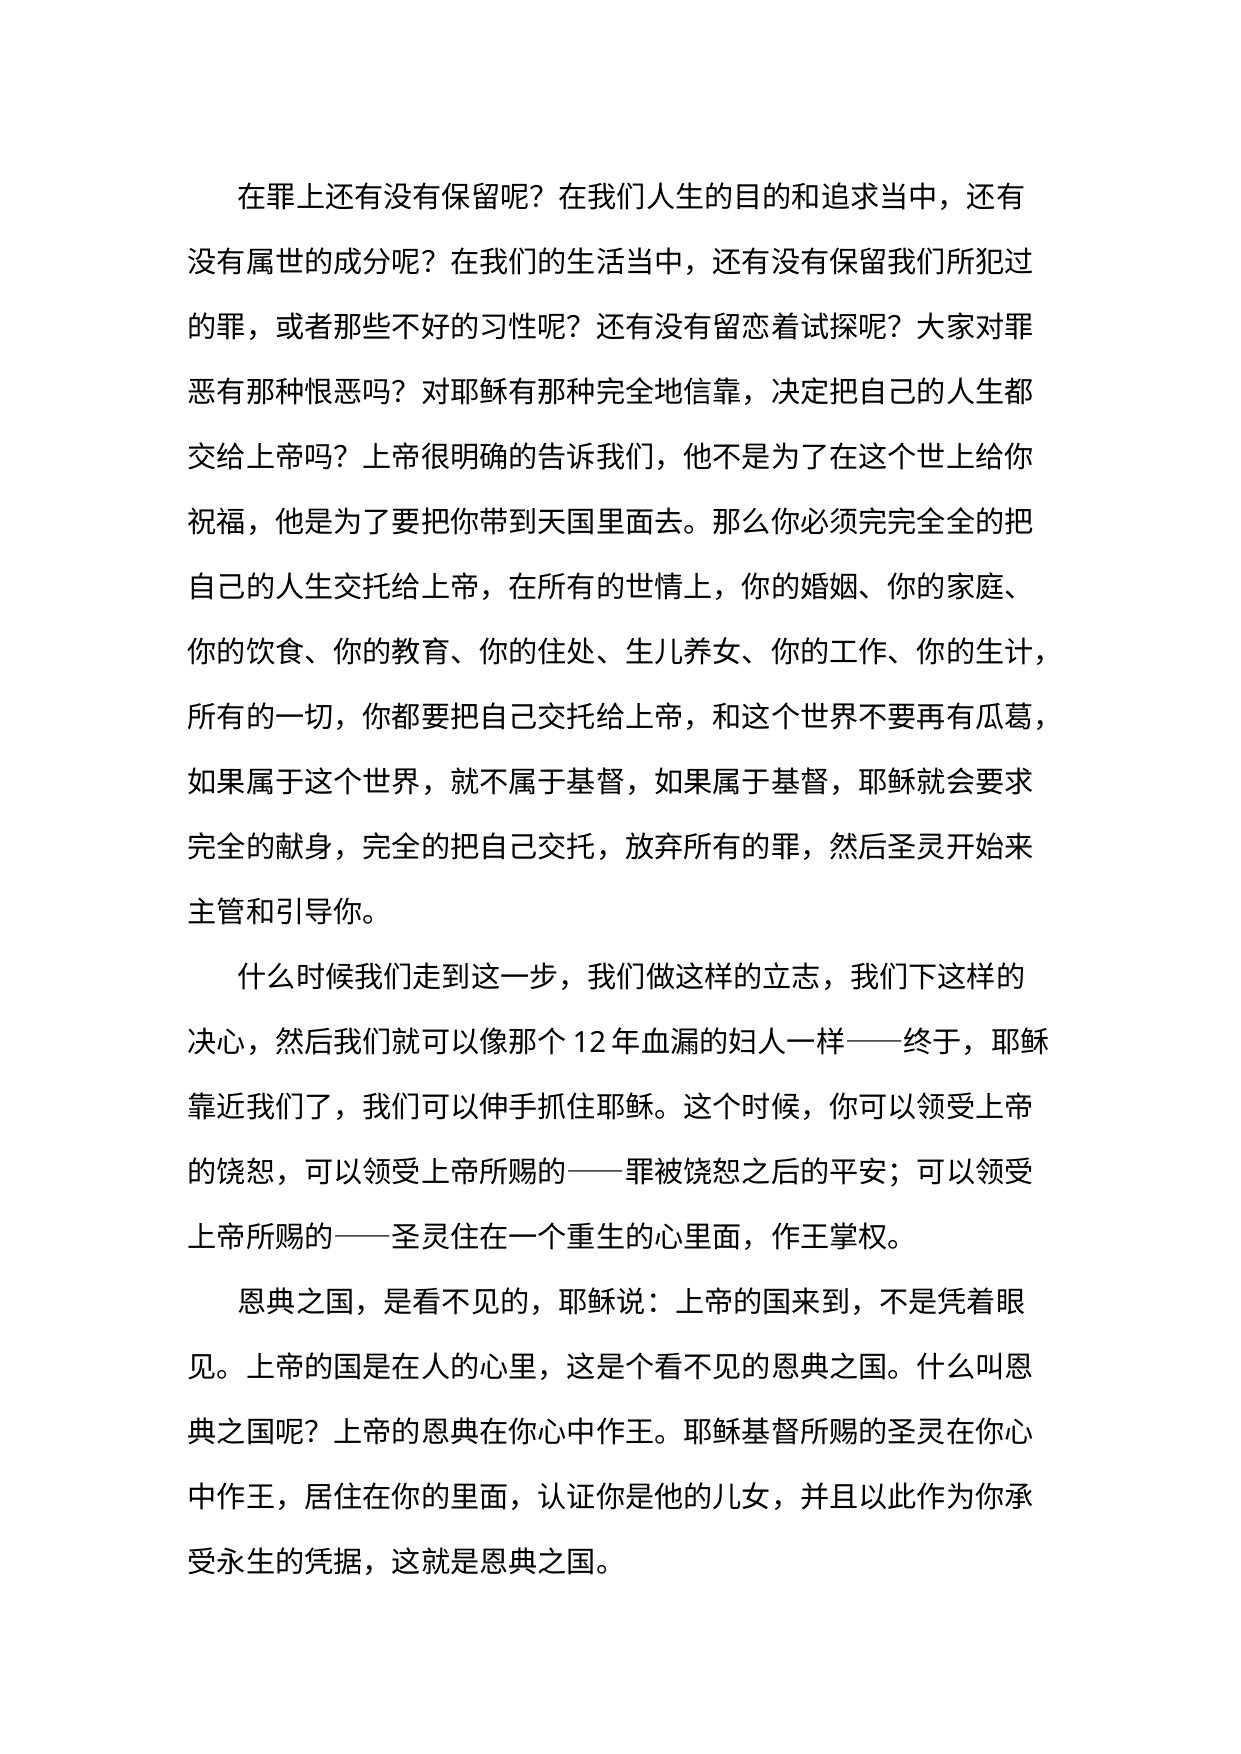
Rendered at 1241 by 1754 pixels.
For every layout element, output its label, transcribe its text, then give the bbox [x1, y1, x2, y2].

text 在罪上还有没有保留呢？在我们人生的目的和追求当中，还有没有属世的成分呢？在我们的生活当中，还有没有保留我们所犯过的罪，或者那些不好的习性呢？还有没有留恋着试探呢？大家对罪恶有那种恨恶吗？对耶稣有那种完全地信靠，决定把自己的人生都交给上帝吗？上帝很明确的告诉我们，他不是为了在这个世上给你祝福，他是为了要把你带到天国里面去。那么你必须完完全全的把自己的人生交托给上帝，在所有的世情上，你的婚姻、你的家庭、你的饮食、你的教育、你的住处、生儿养女、你的工作、你的生计，所有的一切，你都要把自己交托给上帝，和这个世界不要再有瓜葛，如果属于这个世界，就不属于基督，如果属于基督，耶稣就会要求完全的献身，完全的把自己交托，放弃所有的罪，然后圣灵开始来主管和引导你。 [187, 162, 1053, 942]
text 恩典之国，是看不见的，耶稣说：上帝的国来到，不是凭着眼见。上帝的国是在人的心里，这是个看不见的恩典之国。什么叫恩典之国呢？上帝的恩典在你心中作王。耶稣基督所赐的圣灵在你心中作王，居住在你的里面，认证你是他的儿女，并且以此作为你承受永生的凭据，这就是恩典之国。 [187, 1267, 1053, 1592]
text 什么时候我们走到这一步，我们做这样的立志，我们下这样的决心，然后我们就可以像那个12年血漏的妇人一样——终于，耶稣靠近我们了，我们可以伸手抓住耶稣。这个时候，你可以领受上帝的饶恕，可以领受上帝所赐的——罪被饶恕之后的平安；可以领受上帝所赐的——圣灵住在一个重生的心里面，作王掌权。 [187, 942, 1053, 1267]
